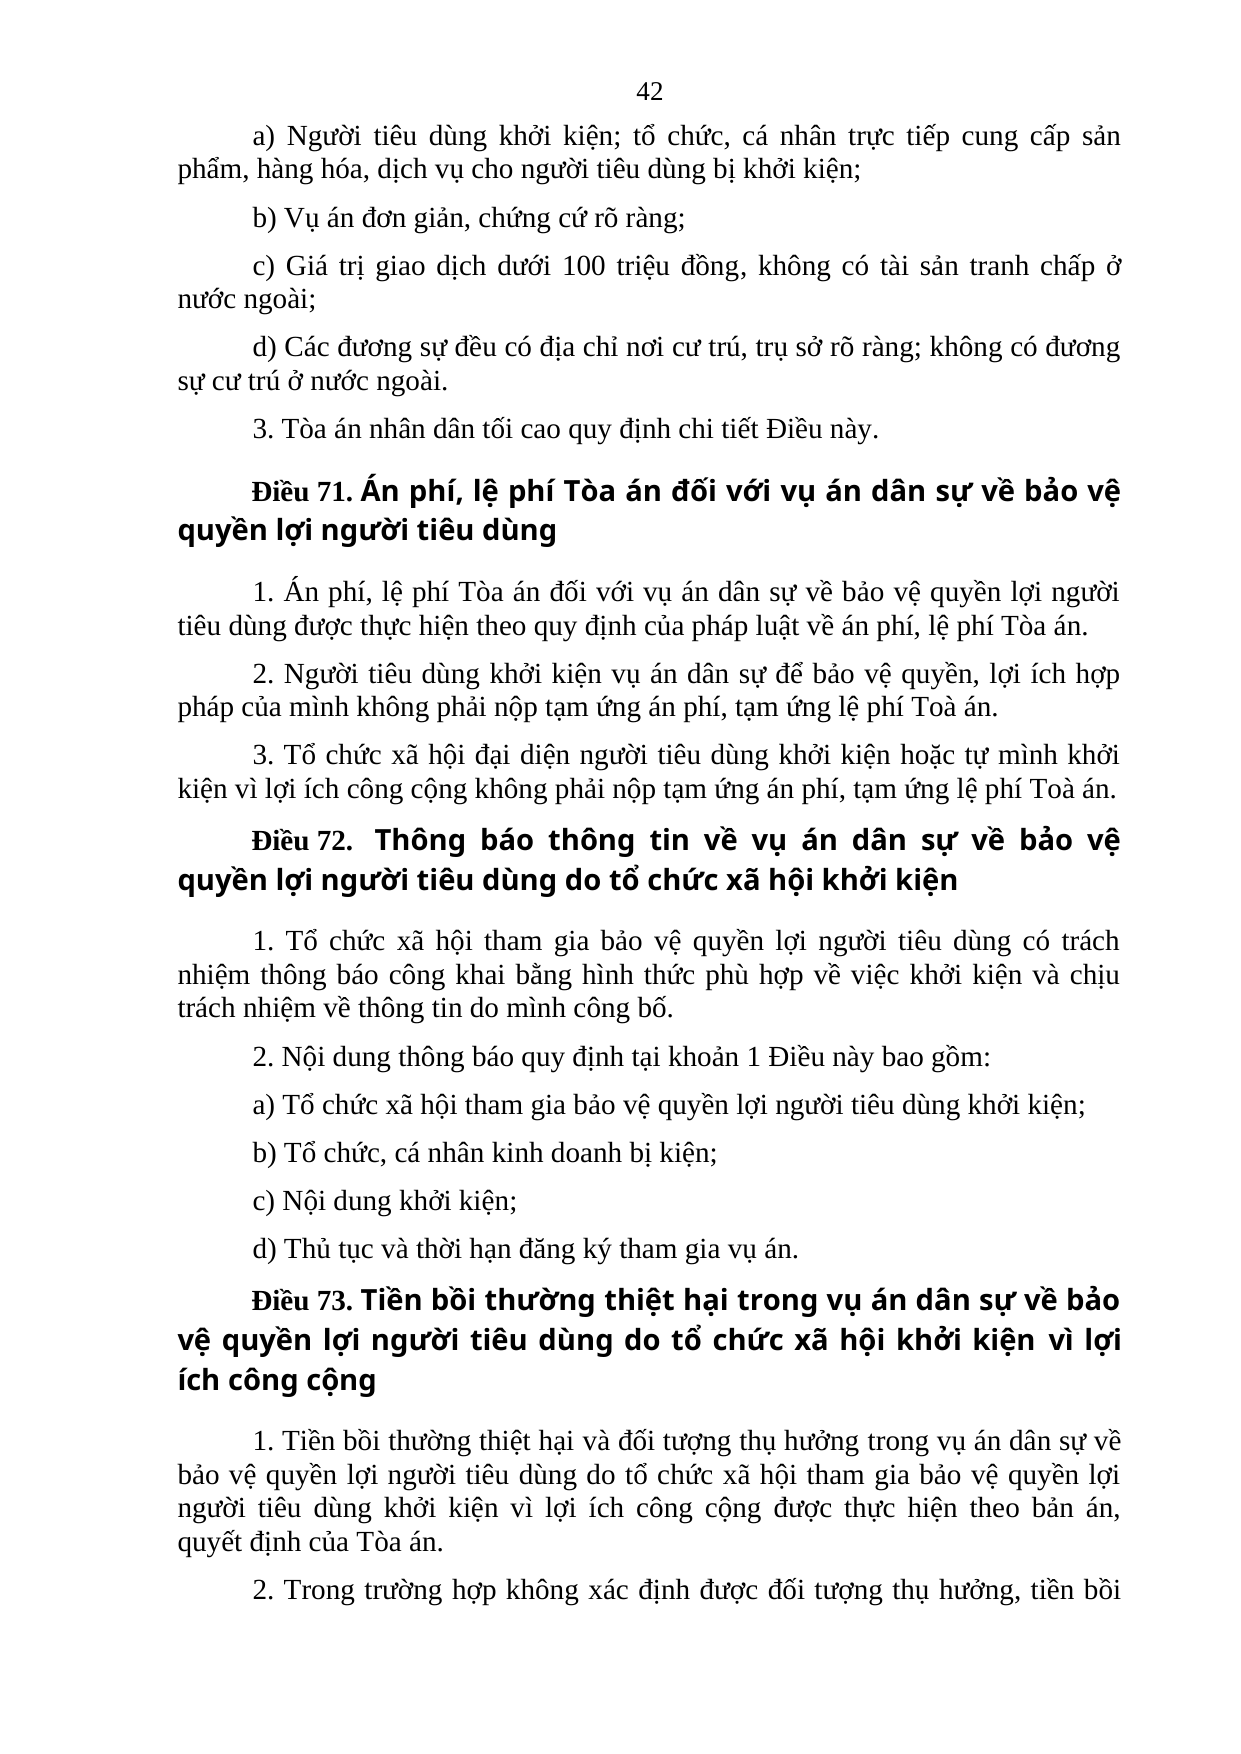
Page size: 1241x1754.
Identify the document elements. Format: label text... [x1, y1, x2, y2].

text c) Giá trị giao dịch dưới 100 triệu đồng, không có tài sản tranh chấp ở nước ngoài; [177, 248, 1122, 315]
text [177, 1572, 1122, 1606]
text 2. Nội dung thông báo quy định tại khoản 1 Điều này bao gồm: [177, 1039, 1122, 1072]
subtitle Thông báo thông tin về vụ án dân sự về bảo vệ quyền lợi người tiêu dùng do tổ chức xã hội khởi kiện [177, 819, 1122, 898]
text b) Vụ án đơn giản, chứng cứ rõ ràng; [177, 200, 1122, 233]
text 1. Án phí, lệ phí Tòa án đối với vụ án dân sự về bảo vệ quyền lợi người tiêu dùng được thực hiện theo quy định của pháp luật về án phí, lệ phí Tòa án. [177, 574, 1122, 641]
text 3. Tổ chức xã hội đại diện người tiêu dùng khởi kiện hoặc tự mình khởi kiện vì lợi ích công cộng không phải nộp tạm ứng án phí, tạm ứng lệ phí Toà án. [177, 737, 1122, 804]
subtitle Tiền bồi thường thiệt hại trong vụ án dân sự về bảo vệ quyền lợi người tiêu dùng do tổ chức xã hội khởi kiện vì lợi ích công cộng [177, 1279, 1122, 1398]
text b) Tổ chức, cá nhân kinh doanh bị kiện; [177, 1135, 1122, 1168]
text 2. Người tiêu dùng khởi kiện vụ án dân sự để bảo vệ quyền, lợi ích hợp pháp của mình không phải nộp tạm ứng án phí, tạm ứng lệ phí Toà án. [177, 656, 1122, 723]
text 3. Tòa án nhân dân tối cao quy định chi tiết Điều này. [177, 411, 1122, 445]
text 1. Tổ chức xã hội tham gia bảo vệ quyền lợi người tiêu dùng có trách nhiệm thông báo công khai bằng hình thức phù hợp về việc khởi kiện và chịu trách nhiệm về thông tin do mình công bố. [177, 923, 1122, 1024]
text d) Các đương sự đều có địa chỉ nơi cư trú, trụ sở rõ ràng; không có đương sự cư trú ở nước ngoài. [177, 329, 1122, 397]
text d) Thủ tục và thời hạn đăng ký tham gia vụ án. [177, 1231, 1122, 1265]
text 1. Tiền bồi thường thiệt hại và đối tượng thụ hưởng trong vụ án dân sự về bảo vệ quyền lợi người tiêu dùng do tổ chức xã hội tham gia bảo vệ quyền lợi người tiêu dùng khởi kiện vì lợi ích công cộng được thực hiện theo bản án, quyết định của Tòa án. [177, 1423, 1122, 1558]
text a) Người tiêu dùng khởi kiện; tổ chức, cá nhân trực tiếp cung cấp sản phẩm, hàng hóa, dịch vụ cho người tiêu dùng bị khởi kiện; [177, 118, 1122, 185]
subtitle Án phí, lệ phí Tòa án đối với vụ án dân sự về bảo vệ quyền lợi người tiêu dùng [177, 470, 1122, 549]
text c) Nội dung khởi kiện; [177, 1183, 1122, 1217]
text a) Tổ chức xã hội tham gia bảo vệ quyền lợi người tiêu dùng khởi kiện; [177, 1087, 1122, 1120]
